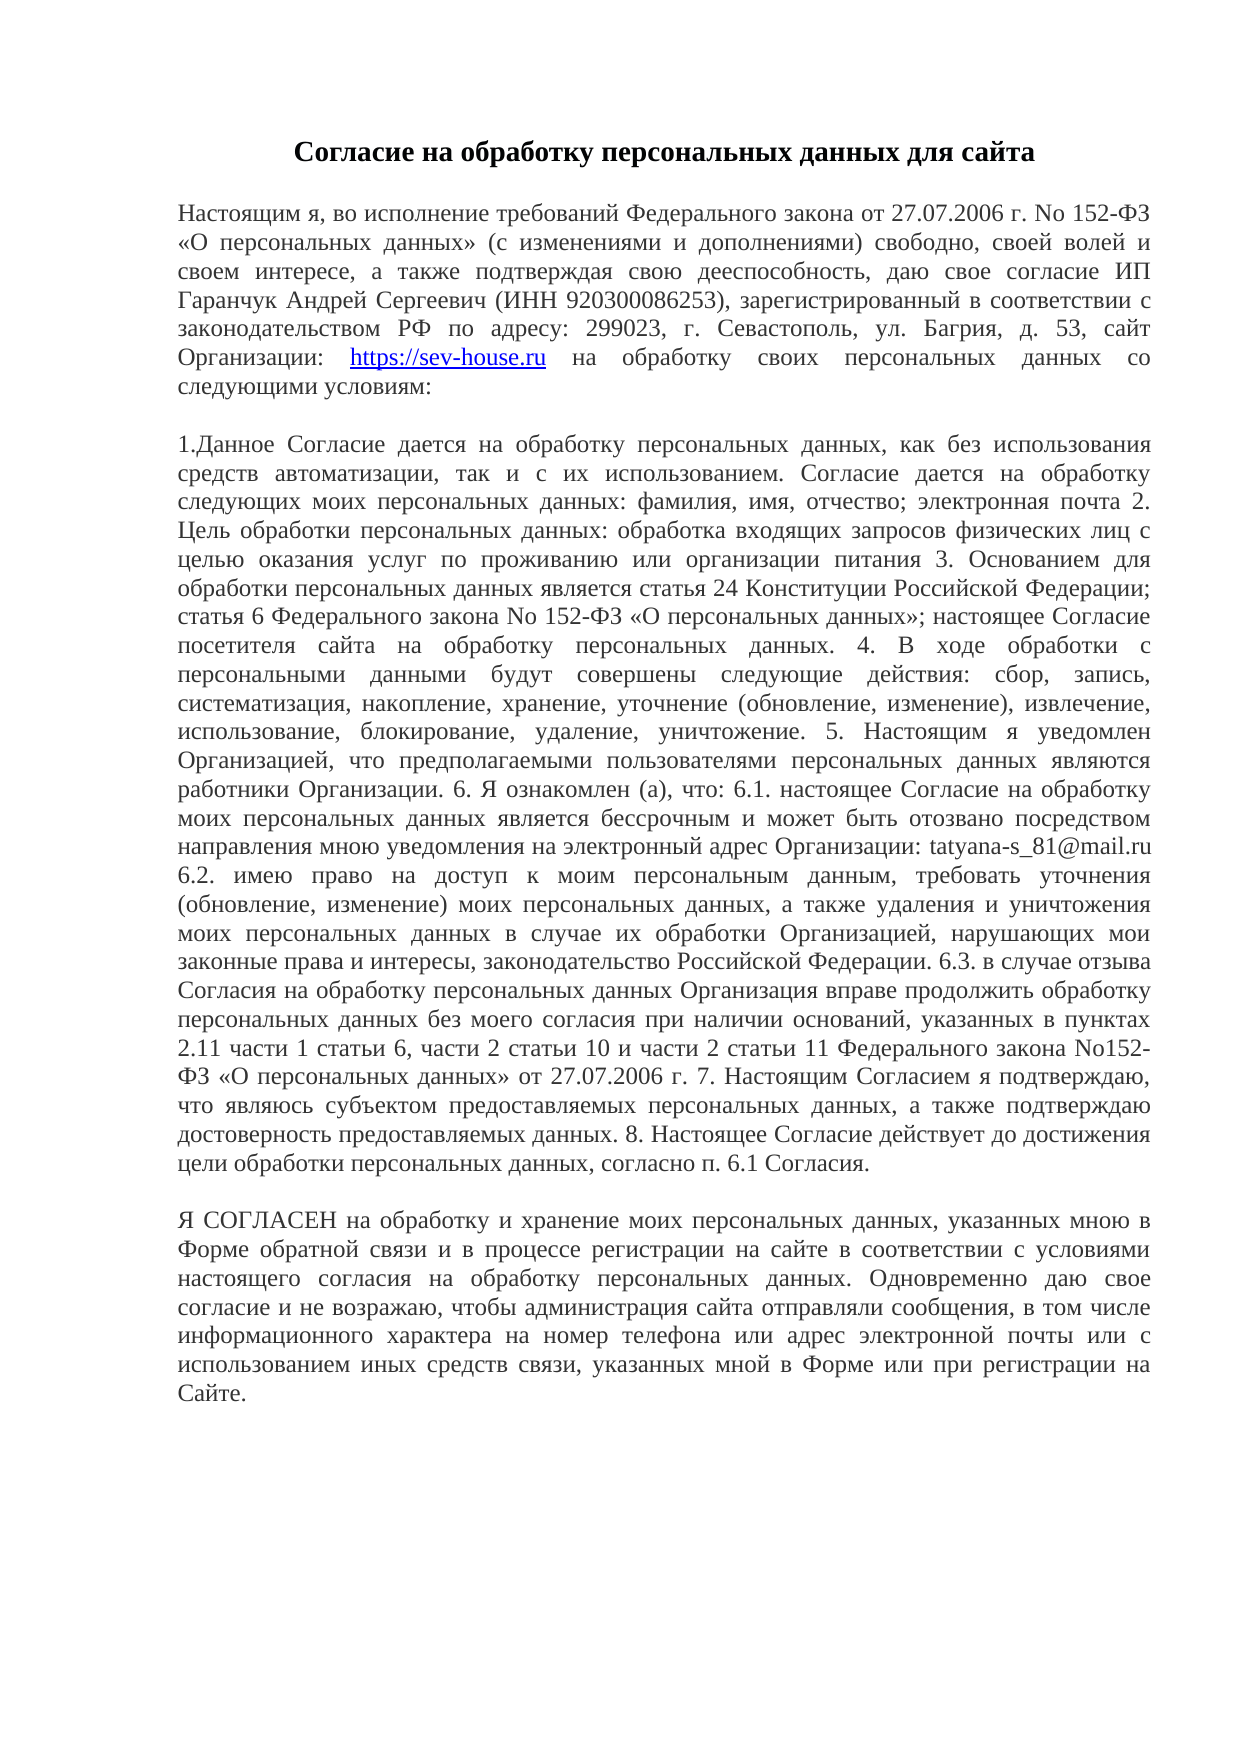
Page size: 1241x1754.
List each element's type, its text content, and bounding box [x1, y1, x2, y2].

text Согласие на обработку персональных данных для сайта [177, 134, 1152, 167]
text 1.Данное Согласие дается на обработку персональных данных, как без использования средств автоматизации, так и с их использованием. Согласие дается на обработку следующих моих персональных данных: фамилия, имя, отчество; электронная почта 2. Цель обработки персональных данных: обработка входящих запросов физических лиц с целью оказания услуг по проживанию или организации питания 3. Основанием для обработки персональных данных является статья 24 Конституции Российской Федерации; статья 6 Федерального закона No 152-ФЗ «О персональных данных»; настоящее Согласие посетителя сайта на обработку персональных данных. 4. В ходе обработки с персональными данными будут совершены следующие действия: сбор, запись, систематизация, накопление, хранение, уточнение (обновление, изменение), извлечение, использование, блокирование, удаление, уничтожение. 5. Настоящим я уведомлен Организацией, что предполагаемыми пользователями персональных данных являются работники Организации. 6. Я ознакомлен (а), что: 6.1. настоящее Согласие на обработку моих персональных данных является бессрочным и может быть отозвано посредством направления мною уведомления на электронный адрес Организации: tatyana-s_81@mail.ru 6.2. имею право на доступ к моим персональным данным, требовать уточнения (обновление, изменение) моих персональных данных, а также удаления и уничтожения моих персональных данных в случае их обработки Организацией, нарушающих мои законные права и интересы, законодательство Российской Федерации. 6.3. в случае отзыва Согласия на обработку персональных данных Организация вправе продолжить обработку персональных данных без моего согласия при наличии оснований, указанных в пунктах 2.11 части 1 статьи 6, части 2 статьи 10 и части 2 статьи 11 Федерального закона No152-ФЗ «О персональных данных» от 27.07.2006 г. 7. Настоящим Согласием я подтверждаю, что являюсь субъектом предоставляемых персональных данных, а также подтверждаю достоверность предоставляемых данных. 8. Настоящее Согласие действует до достижения цели обработки персональных данных, согласно п. 6.1 Согласия. [177, 429, 1152, 1176]
text Настоящим я, во исполнение требований Федерального закона от 27.07.2006 г. No 152-ФЗ «О персональных данных» (с изменениями и дополнениями) свободно, своей волей и своем интересе, а также подтверждая свою дееспособность, даю свое согласие ИП Гаранчук Андрей Сергеевич (ИНН 920300086253), зарегистрированный в соответствии с законодательством РФ по адресу: 299023, г. Севастополь, ул. Багрия, д. 53, сайт Организации: https://sev-house.ru на обработку своих персональных данных со следующими условиям: [177, 198, 1152, 400]
text Я СОГЛАСЕН на обработку и хранение моих персональных данных, указанных мною в Форме обратной связи и в процессе регистрации на сайте в соответствии с условиями настоящего согласия на обработку персональных данных. Одновременно даю свое согласие и не возражаю, чтобы администрация сайта отправляли сообщения, в том числе информационного характера на номер телефона или адрес электронной почты или с использованием иных средств связи, указанных мной в Форме или при регистрации на Сайте. [177, 1206, 1152, 1407]
